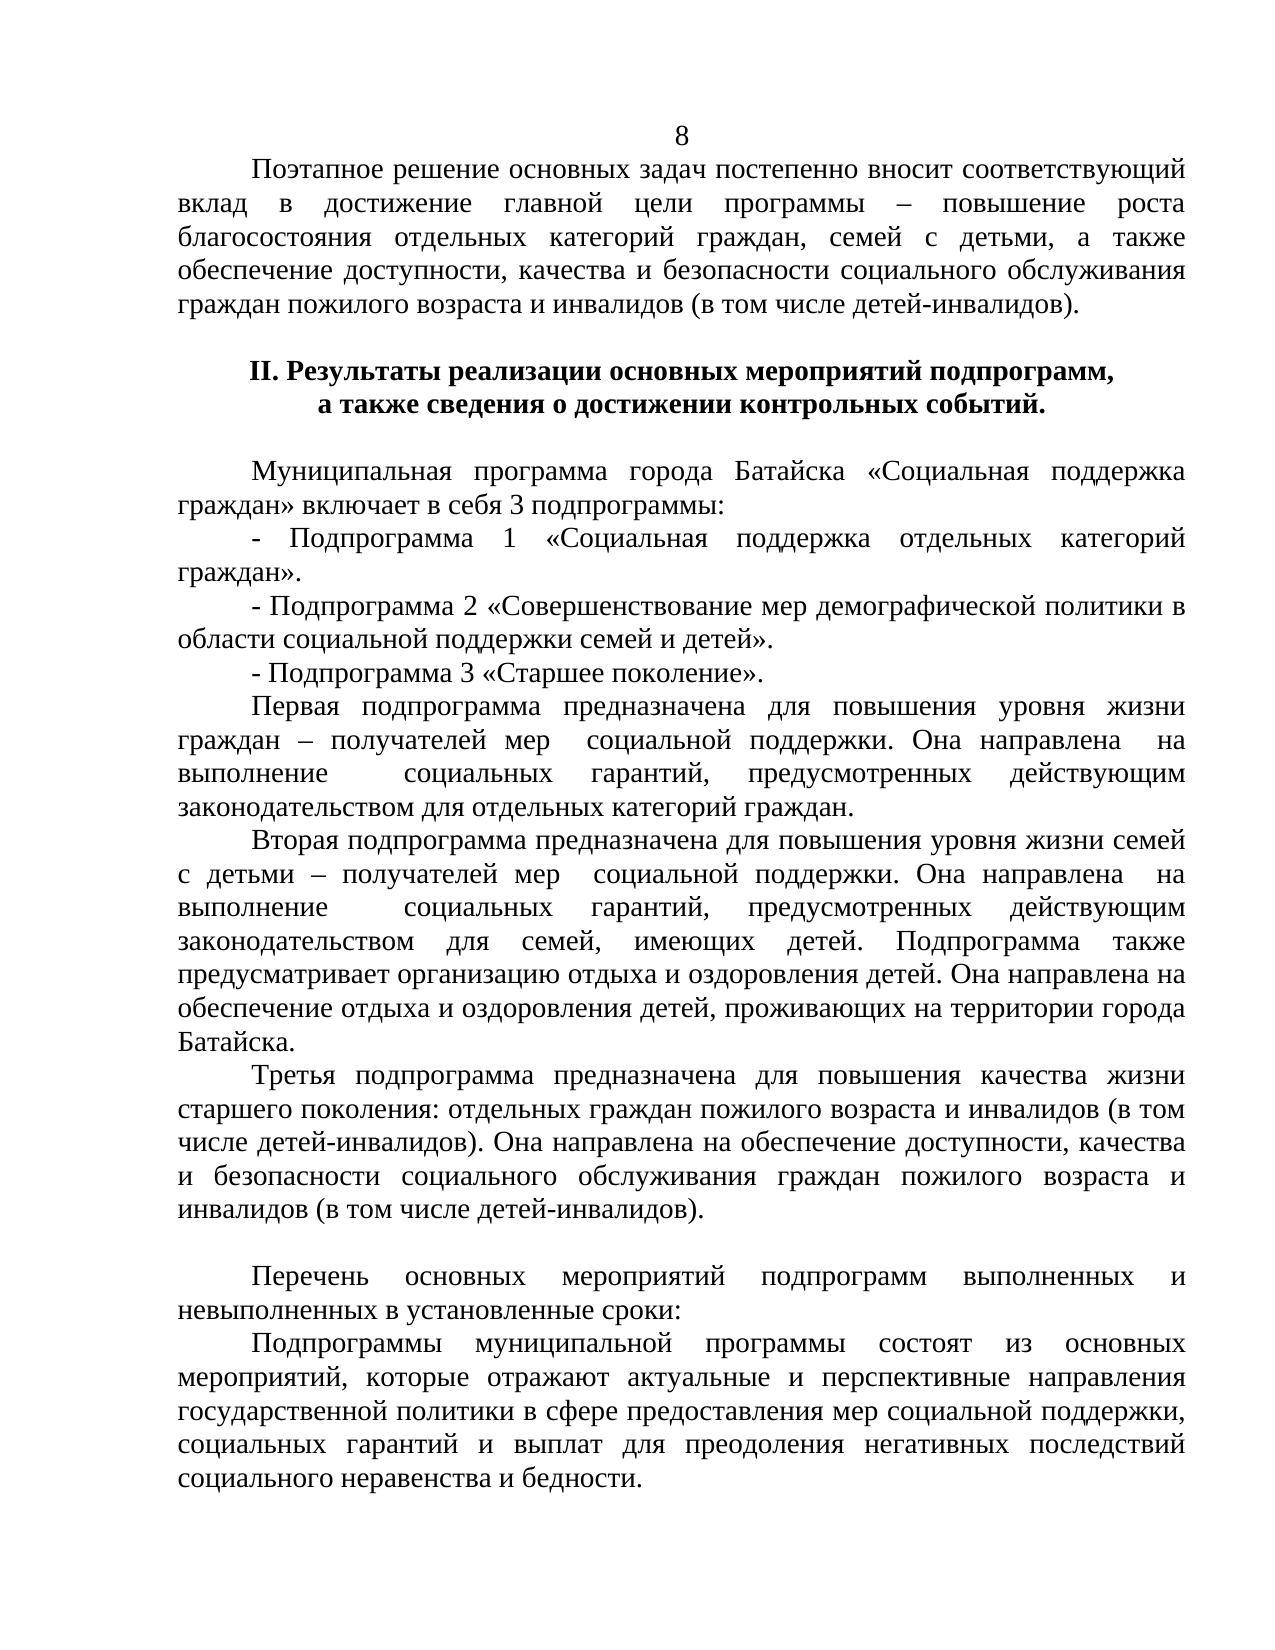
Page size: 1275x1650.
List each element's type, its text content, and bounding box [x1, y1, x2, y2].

text - Подпрограмма 1 «Социальная поддержка отдельных категорий граждан». [177, 521, 1186, 588]
text Перечень основных мероприятий подпрограмм выполненных и невыполненных в установленные сроки: [177, 1258, 1186, 1326]
text а также сведения о достижении контрольных событий. [177, 386, 1186, 420]
text Вторая подпрограмма предназначена для повышения уровня жизни семей с детьми – получателей мер социальной поддержки. Она направлена на выполнение социальных гарантий, предусмотренных действующим законодательством для семей, имеющих детей. Подпрограмма также предусматривает организацию отдыха и оздоровления детей. Она направлена на обеспечение отдыха и оздоровления детей, проживающих на территории города Батайска. [177, 822, 1186, 1057]
text Третья подпрограмма предназначена для повышения качества жизни старшего поколения: отдельных граждан пожилого возраста и инвалидов (в том числе детей-инвалидов). Она направлена на обеспечение доступности, качества и безопасности социального обслуживания граждан пожилого возраста и инвалидов (в том числе детей-инвалидов). [177, 1057, 1186, 1225]
text Первая подпрограмма предназначена для повышения уровня жизни граждан – получателей мер социальной поддержки. Она направлена на выполнение социальных гарантий, предусмотренных действующим законодательством для отдельных категорий граждан. [177, 688, 1186, 822]
text Поэтапное решение основных задач постепенно вносит соответствующий вклад в достижение главной цели программы – повышение роста благосостояния отдельных категорий граждан, семей с детьми, а также обеспечение доступности, качества и безопасности социального обслуживания граждан пожилого возраста и инвалидов (в том числе детей-инвалидов). [177, 152, 1186, 319]
text - Подпрограмма 2 «Совершенствование мер демографической политики в области социальной поддержки семей и детей». [177, 588, 1186, 655]
text - Подпрограмма 3 «Старшее поколение». [177, 655, 1186, 688]
text Подпрограммы муниципальной программы состоят из основных мероприятий, которые отражают актуальные и перспективные направления государственной политики в сфере предоставления мер социальной поддержки, социальных гарантий и выплат для преодоления негативных последствий социального неравенства и бедности. [177, 1326, 1186, 1493]
text II. Результаты реализации основных мероприятий подпрограмм, [177, 353, 1186, 386]
text Муниципальная программа города Батайска «Социальная поддержка граждан» включает в себя 3 подпрограммы: [177, 453, 1186, 521]
